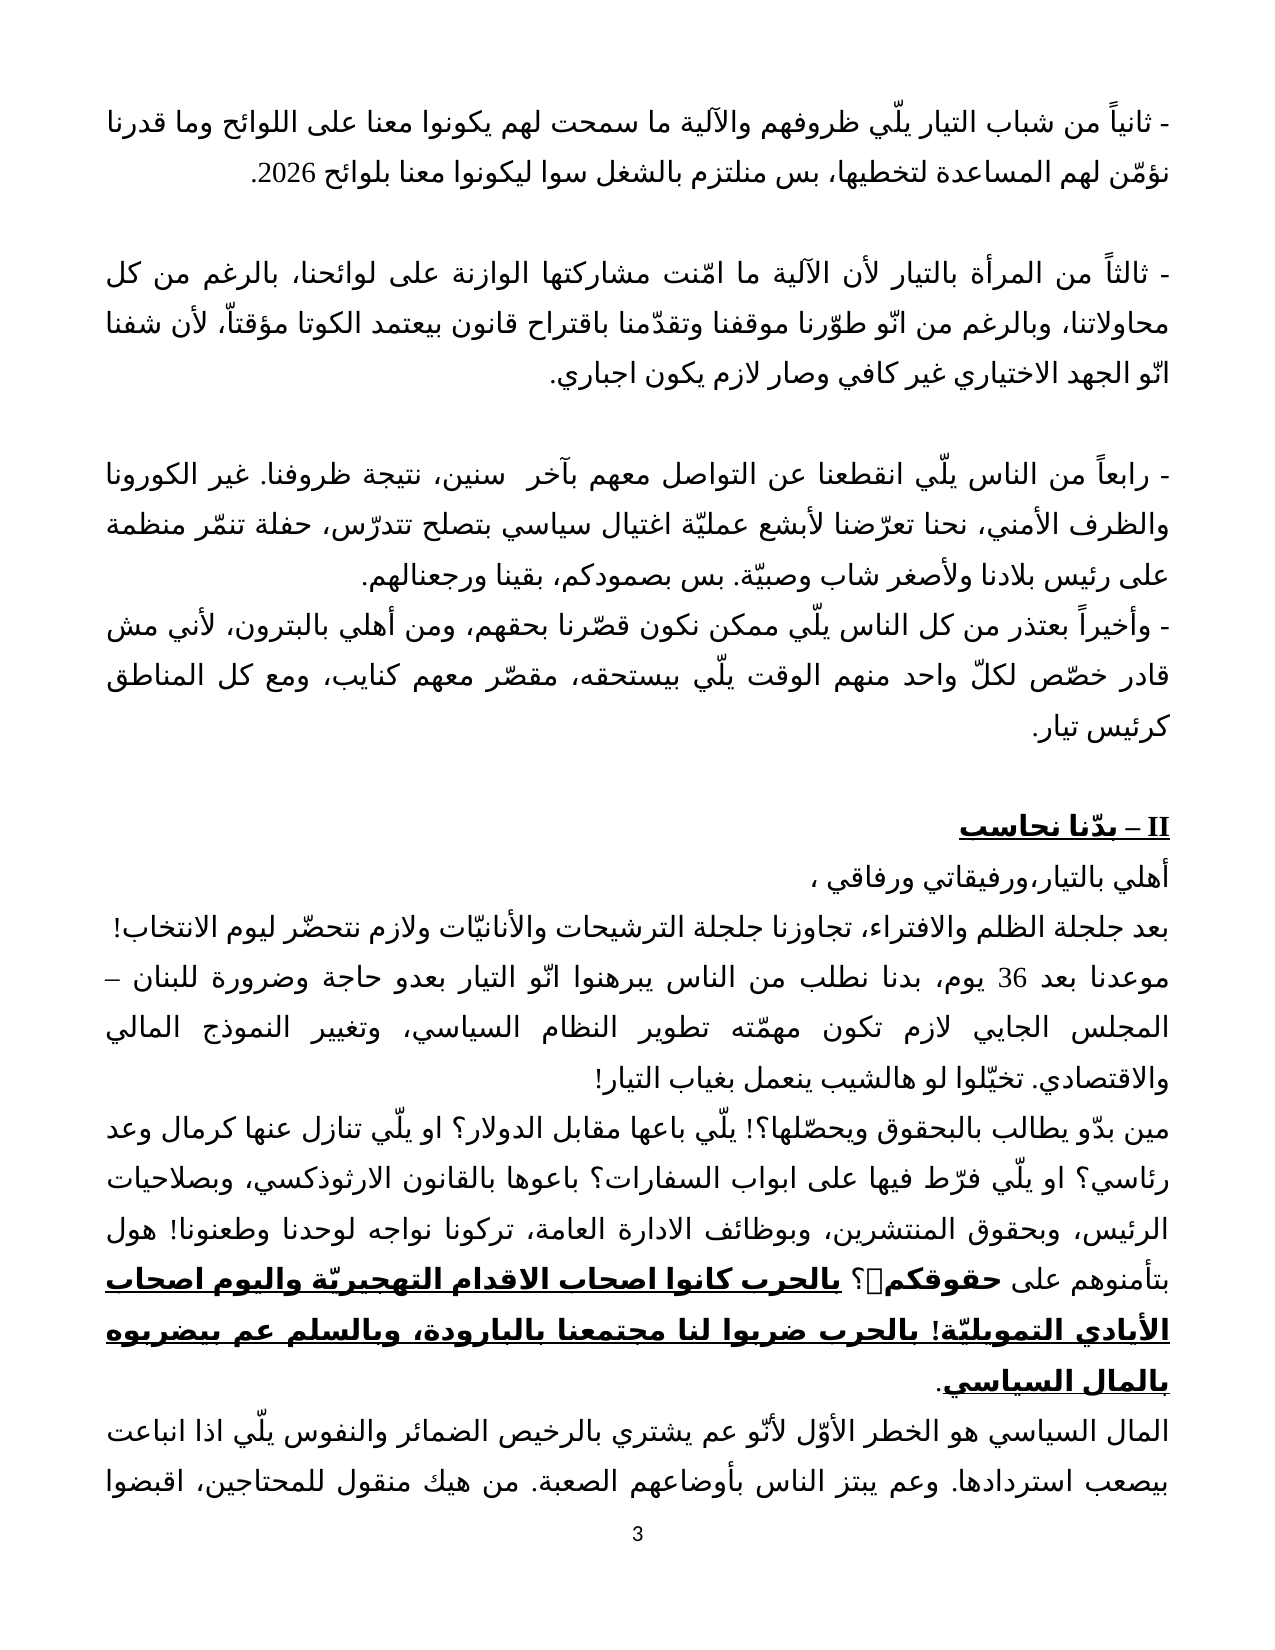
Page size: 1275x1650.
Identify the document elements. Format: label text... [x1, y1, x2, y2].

text أهلي بالتيار،ورفيقاتي ورفاقي ، [105, 860, 1170, 893]
text II – بدّنا نحاسب [105, 809, 1170, 843]
text - ثانياً من شباب التيار يلّي ظروفهم والآلية ما سمحت لهم يكونوا معنا على اللوائح وما قدرنا نؤمّن لهم المساعدة لتخطيها، بس منلتزم بالشغل سوا ليكونوا معنا بلوائح 2026. [105, 105, 1170, 189]
text موعدنا بعد 36 يوم، بدنا نطلب من الناس يبرهنوا انّو التيار بعدو حاجة وضرورة للبنان –المجلس الجايي لازم تكون مهمّته تطوير النظام السياسي، وتغيير النموذج المالي والاقتصادي. تخيّلوا لو هالشيب ينعمل بغياب التيار! [105, 960, 1170, 1094]
text مين بدّو يطالب بالبحقوق ويحصّلها؟! يلّي باعها مقابل الدولار؟ او يلّي تنازل عنها كرمال وعد رئاسي؟ او يلّي فرّط فيها على ابواب السفارات؟ باعوها بالقانون الارثوذكسي، وبصلاحيات الرئيس، وبحقوق المنتشرين، وبوظائف الادارة العامة، تركونا نواجه لوحدنا وطعنونا! هول بتأمنوهم على حقوقكم✊؟ بالحرب كانوا اصحاب الاقدام التهجيريّة واليوم اصحاب الأيادي التمويليّة! بالحرب ضربوا لنا مجتمعنا بالبارودة، وبالسلم عم بيضربوه بالمال السياسي. [105, 1111, 1170, 1342]
text - رابعاً من الناس يلّي انقطعنا عن التواصل معهم بآخر سنين، نتيجة ظروفنا. غير الكورونا والظرف الأمني، نحنا تعرّضنا لأبشع عمليّة اغتيال سياسي بتصلح تتدرّس، حفلة تنمّر منظمة على رئيس بلادنا ولأصغر شاب وصبيّة. بس بصمودكم، بقينا ورجعنالهم. [105, 457, 1170, 591]
text - ثالثاً من المرأة بالتيار لأن الآلية ما امّنت مشاركتها الوازنة على لوائحنا، بالرغم من كل محاولاتنا، وبالرغم من انّو طوّرنا موقفنا وتقدّمنا باقتراح قانون بيعتمد الكوتا مؤقتاّ، لأن شفنا انّو الجهد الاختياري غير كافي وصار لازم يكون اجباري. [105, 256, 1170, 390]
text بعد جلجلة الظلم والافتراء، تجاوزنا جلجلة الترشيحات والأنانيّات ولازم نتحضّر ليوم الانتخاب! [105, 910, 1170, 943]
text - وأخيراً بعتذر من كل الناس يلّي ممكن نكون قصّرنا بحقهم، ومن أهلي بالبترون، لأني مش قادر خصّص لكلّ واحد منهم الوقت يلّي بيستحقه، مقصّر معهم كنايب، ومع كل المناطق كرئيس تيار. [105, 608, 1170, 742]
text مين بدّو يطالب بالبحقوق ويحصّلها؟! يلّي باعها مقابل الدولار؟ او يلّي تنازل عنها كرمال وعد رئاسي؟ او يلّي فرّط فيها على ابواب السفارات؟ باعوها بالقانون الارثوذكسي، وبصلاحيات الرئيس، وبحقوق المنتشرين، وبوظائف الادارة العامة، تركونا نواجه لوحدنا وطعنونا! هول بتأمنوهم على حقوقكم✊؟ بالحرب كانوا اصحاب الاقدام التهجيريّة واليوم اصحاب الأيادي التمويليّة! بالحرب ضربوا لنا مجتمعنا بالبارودة، وبالسلم عم بيضربوه بالمال السياسي. [105, 1343, 1170, 1397]
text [105, 1414, 1170, 1498]
